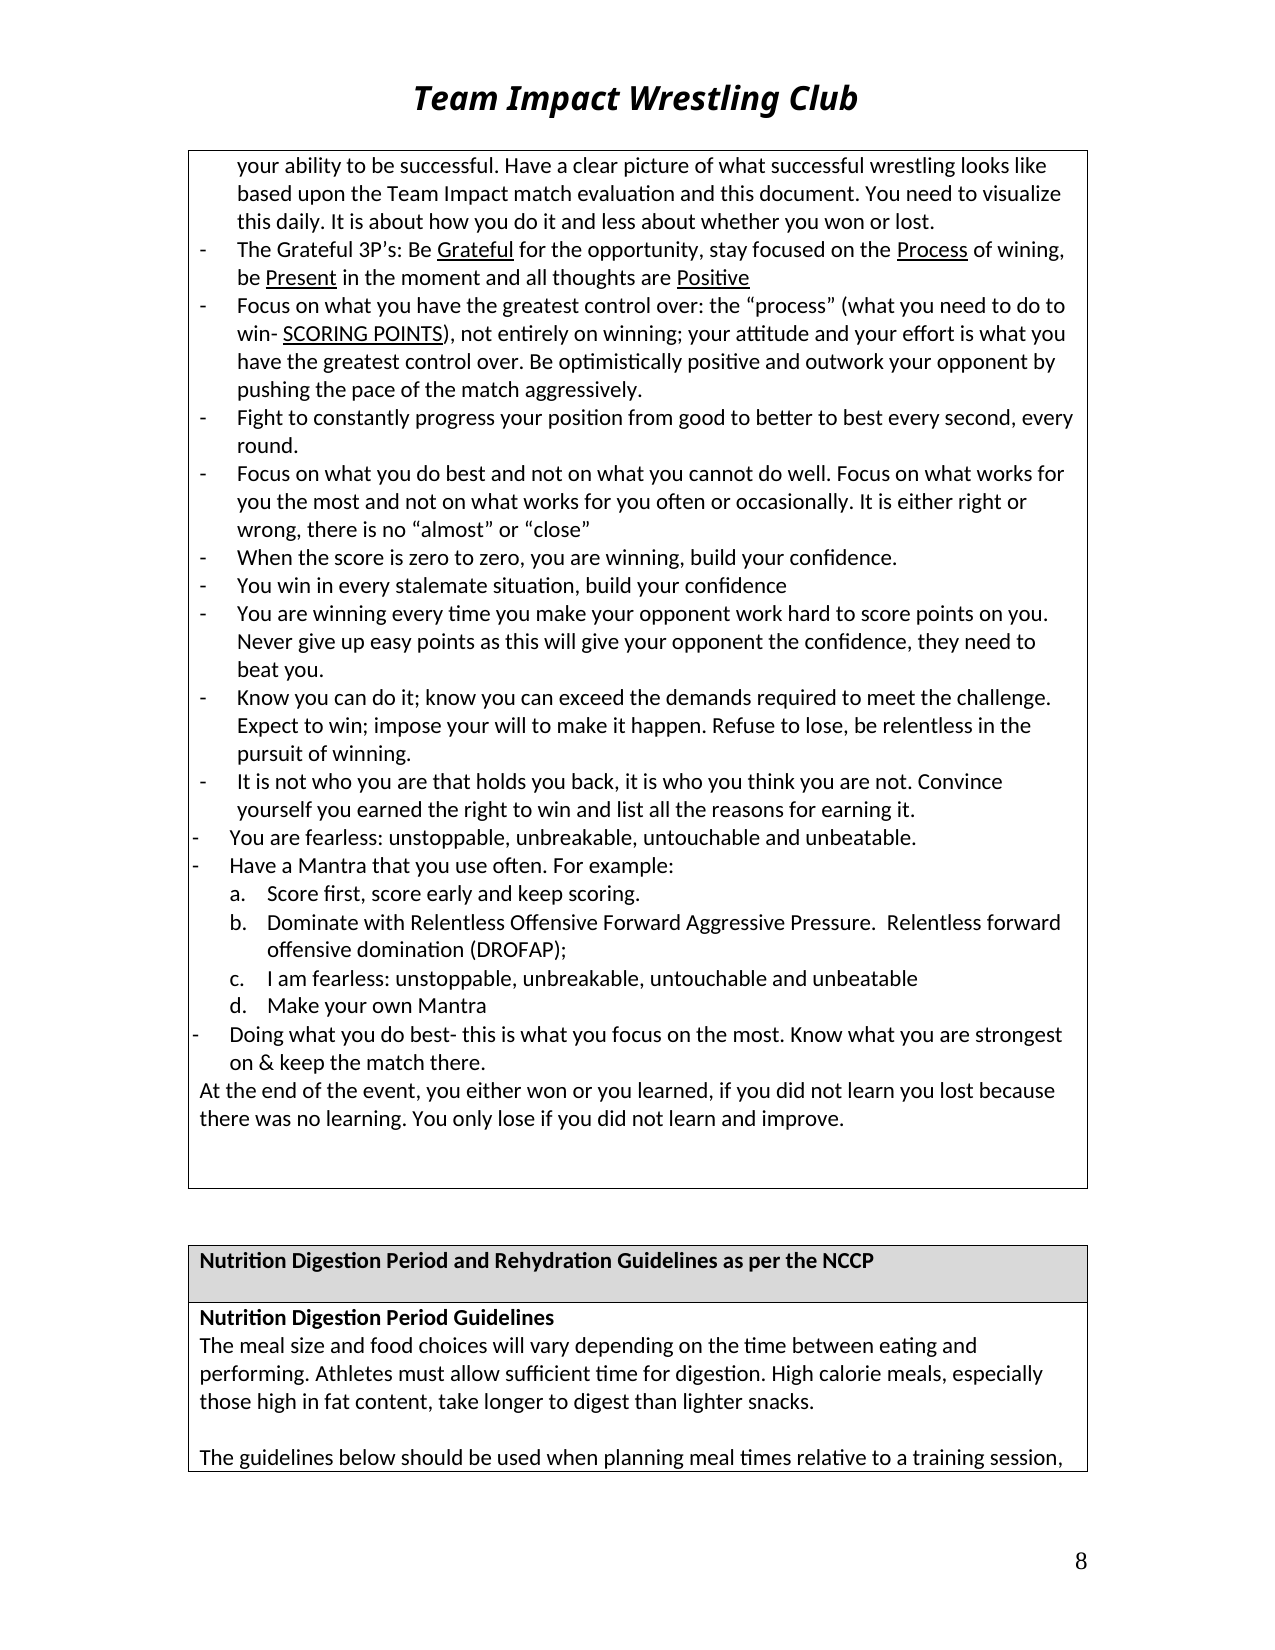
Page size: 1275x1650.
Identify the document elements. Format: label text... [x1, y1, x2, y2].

table_header Nutrition Digestion Period and Rehydration Guidelines as per the NCCP [189, 1246, 1087, 1302]
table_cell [189, 151, 1087, 1188]
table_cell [189, 1303, 1087, 1471]
